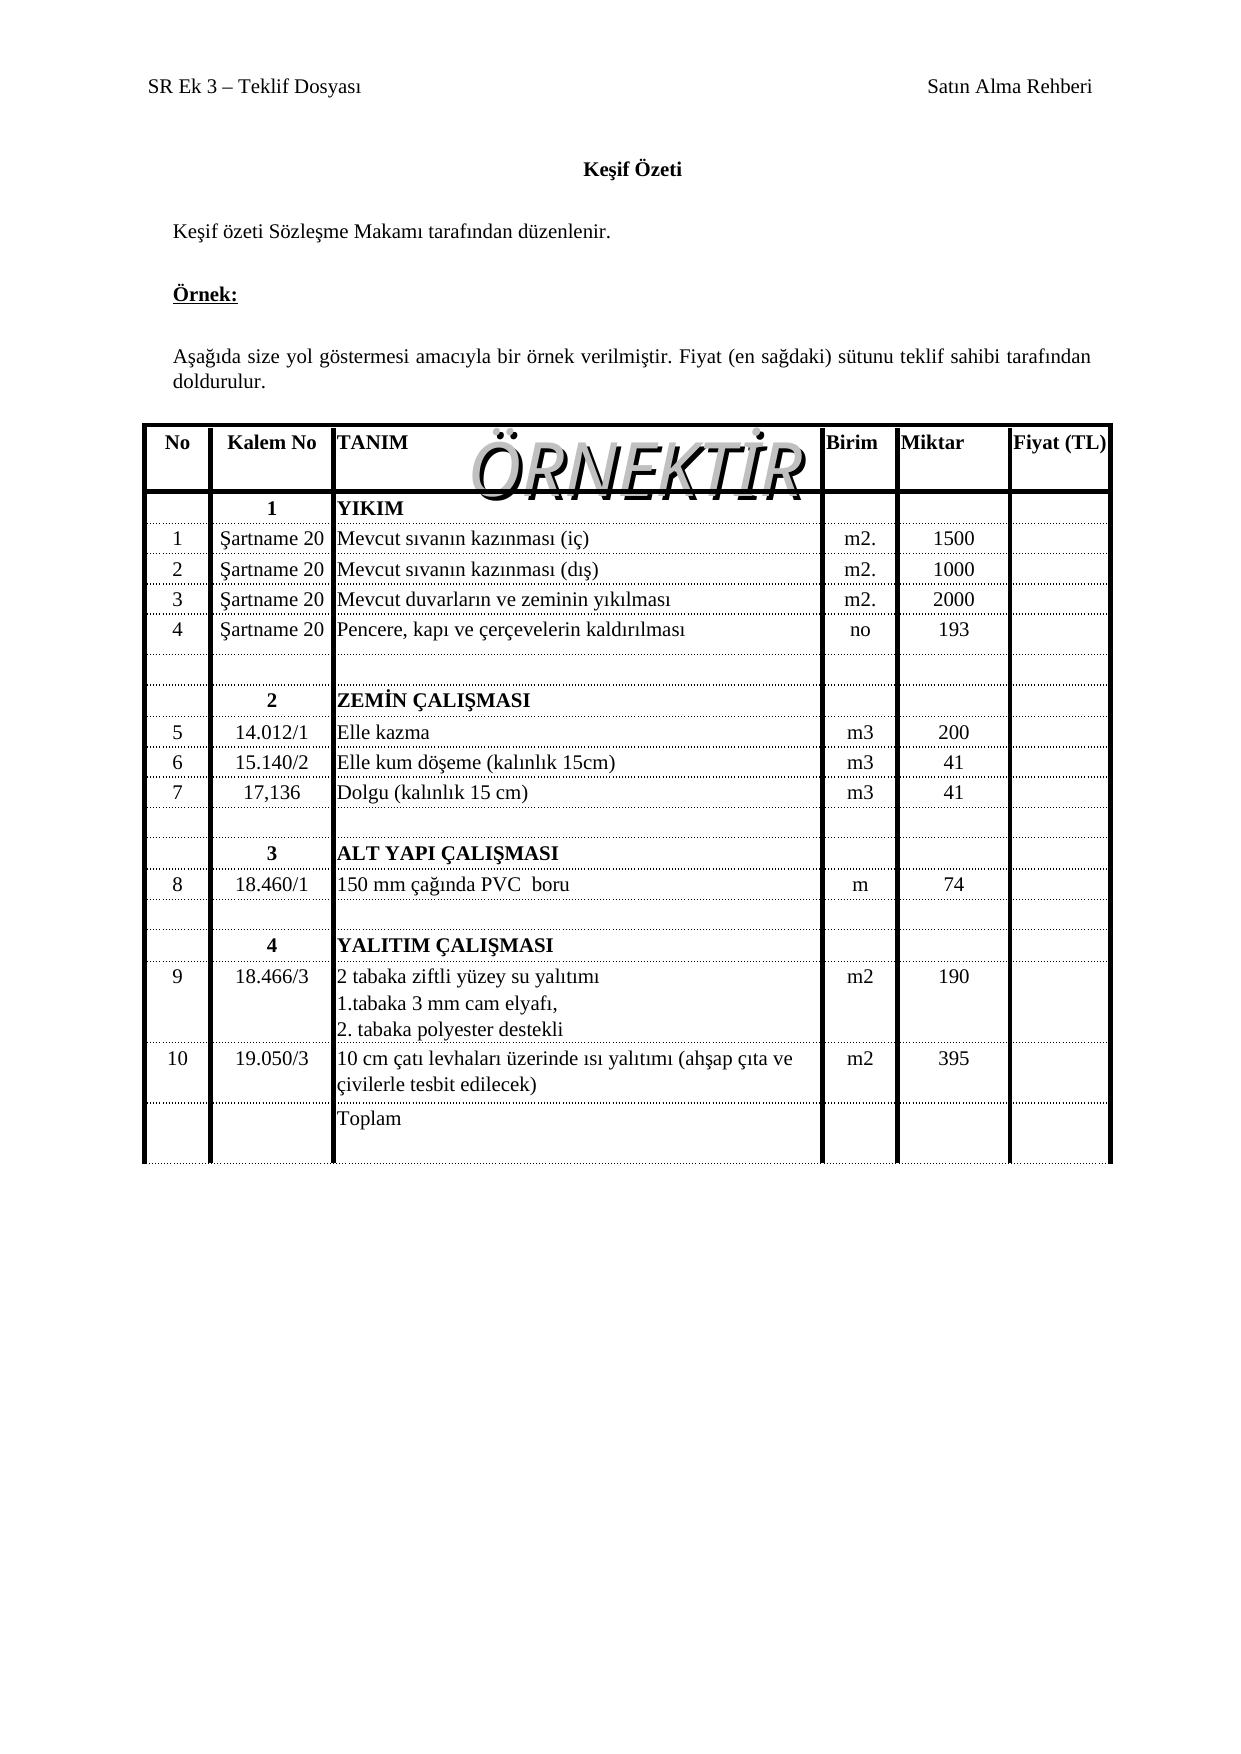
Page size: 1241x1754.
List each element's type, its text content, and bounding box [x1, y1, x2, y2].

table_cell 2 [213, 684, 331, 716]
table_cell [1012, 684, 1108, 716]
table_cell [900, 1102, 1008, 1162]
table_cell 6 [147, 746, 208, 776]
table_cell 10 cm çatı levhaları üzerinde ısı yalıtımı (ahşap çıta ve çivilerle tesbit edilecek) [336, 1041, 820, 1102]
table_cell m3 [825, 776, 895, 806]
table_cell 4 [147, 613, 208, 654]
table_cell [1012, 553, 1108, 583]
table_cell 7 [147, 776, 208, 806]
table_cell [825, 837, 895, 868]
table_cell 14.012/1 [213, 716, 331, 746]
table_cell [900, 806, 1008, 837]
table_cell Toplam [336, 1102, 820, 1162]
table_cell [1012, 961, 1108, 1041]
table_cell [213, 806, 331, 837]
table_cell 18.466/3 [213, 961, 331, 1041]
table_cell 4 [213, 929, 331, 961]
table_cell [900, 494, 1008, 522]
table_cell 10 [147, 1041, 208, 1102]
table_cell 190 [900, 961, 1008, 1041]
table_cell 41 [900, 776, 1008, 806]
table_cell [825, 654, 895, 684]
table_cell 74 [900, 868, 1008, 898]
table_cell [1012, 776, 1108, 806]
text Keşif özeti Sözleşme Makamı tarafından düzenlenir. [173, 216, 1093, 241]
table_cell Mevcut sıvanın kazınması (iç) [336, 523, 820, 553]
table_cell [147, 929, 208, 961]
table_cell 2000 [900, 583, 1008, 613]
table_cell [1012, 613, 1108, 654]
table_cell 8 [147, 868, 208, 898]
table_cell YIKIM [336, 494, 820, 522]
table_cell m3 [825, 716, 895, 746]
table_cell Şartname 20 [213, 613, 331, 654]
table_cell [1012, 1041, 1108, 1102]
table_cell ZEMİN ÇALIŞMASI [336, 684, 820, 716]
table_cell 9 [147, 961, 208, 1041]
table_cell 193 [900, 613, 1008, 654]
table_cell [1012, 929, 1108, 961]
table_cell Dolgu (kalınlık 15 cm) [336, 776, 820, 806]
table_cell 15.140/2 [213, 746, 331, 776]
table_cell [213, 899, 331, 929]
table_cell [147, 654, 208, 684]
table_cell [825, 494, 895, 522]
table_cell Şartname 20 [213, 553, 331, 583]
table_cell 41 [900, 746, 1008, 776]
table_cell 1500 [900, 523, 1008, 553]
table_cell 19.050/3 [213, 1041, 331, 1102]
table_cell [336, 899, 820, 929]
table_cell Elle kum döşeme (kalınlık 15cm) [336, 746, 820, 776]
table_cell [213, 654, 331, 684]
table_cell [336, 654, 820, 684]
table_cell m2. [825, 523, 895, 553]
table_cell [147, 684, 208, 716]
table_header Kalem No [213, 427, 333, 489]
table_header Miktar [900, 427, 1010, 489]
table_cell 18.460/1 [213, 868, 331, 898]
table_cell 1 [147, 523, 208, 553]
table_cell Mevcut sıvanın kazınması (dış) [336, 553, 820, 583]
table_cell [825, 806, 895, 837]
table_cell [900, 654, 1008, 684]
table_cell [336, 806, 820, 837]
table_cell [1012, 746, 1108, 776]
text Aşağıda size yol göstermesi amacıyla bir örnek verilmiştir. Fiyat (en sağdaki) sütunu teklif sahibi tarafından doldurulur. [173, 341, 1093, 391]
table_cell m2. [825, 583, 895, 613]
table_cell 150 mm çağında PVC boru [336, 868, 820, 898]
table_cell [900, 899, 1008, 929]
table_header No [147, 427, 210, 489]
table_cell [147, 494, 208, 522]
table_cell [1012, 837, 1108, 868]
table_cell 3 [147, 583, 208, 613]
table_cell [147, 837, 208, 868]
table_cell [1012, 494, 1108, 522]
table_cell ALT YAPI ÇALIŞMASI [336, 837, 820, 868]
text Örnek: [173, 279, 1093, 304]
table_cell 2 [147, 553, 208, 583]
table_cell 1 [213, 494, 331, 522]
table_cell [900, 837, 1008, 868]
table_cell m [825, 868, 895, 898]
table_cell [147, 806, 208, 837]
table_cell [1012, 654, 1108, 684]
table_cell [1012, 583, 1108, 613]
table_cell m3 [825, 746, 895, 776]
table_cell 395 [900, 1041, 1008, 1102]
text Keşif Özeti [172, 154, 1093, 179]
table_cell 5 [147, 716, 208, 746]
table_cell [1012, 806, 1108, 837]
table_header Birim [825, 427, 897, 489]
table_cell Elle kazma [336, 716, 820, 746]
table_cell [825, 929, 895, 961]
table_cell [1012, 899, 1108, 929]
table_cell 2 tabaka ziftli yüzey su yalıtımı 1.tabaka 3 mm cam elyafı, 2. tabaka polyester destekli [336, 961, 820, 1041]
table_cell [147, 899, 208, 929]
table_cell 3 [213, 837, 331, 868]
table_cell [1012, 1102, 1108, 1162]
table_cell Şartname 20 [213, 583, 331, 613]
table_cell [147, 1102, 208, 1162]
table_cell 17,136 [213, 776, 331, 806]
table_cell m2 [825, 1041, 895, 1102]
table_cell [1012, 868, 1108, 898]
table_cell [900, 929, 1008, 961]
table_cell [825, 899, 895, 929]
table_cell YALITIM ÇALIŞMASI [336, 929, 820, 961]
table_cell Şartname 20 [213, 523, 331, 553]
table_cell Pencere, kapı ve çerçevelerin kaldırılması [336, 613, 820, 654]
table_cell [1012, 716, 1108, 746]
table_cell m2. [825, 553, 895, 583]
table_cell [825, 1102, 895, 1162]
table_header TANIM [336, 427, 823, 489]
table_cell [1012, 523, 1108, 553]
table_cell 200 [900, 716, 1008, 746]
table_cell [825, 684, 895, 716]
table_cell m2 [825, 961, 895, 1041]
table_header Fiyat (TL) [1012, 427, 1108, 489]
table_cell [900, 684, 1008, 716]
table_cell 1000 [900, 553, 1008, 583]
table_cell Mevcut duvarların ve zeminin yıkılması [336, 583, 820, 613]
table_cell no [825, 613, 895, 654]
table_cell [213, 1102, 331, 1162]
